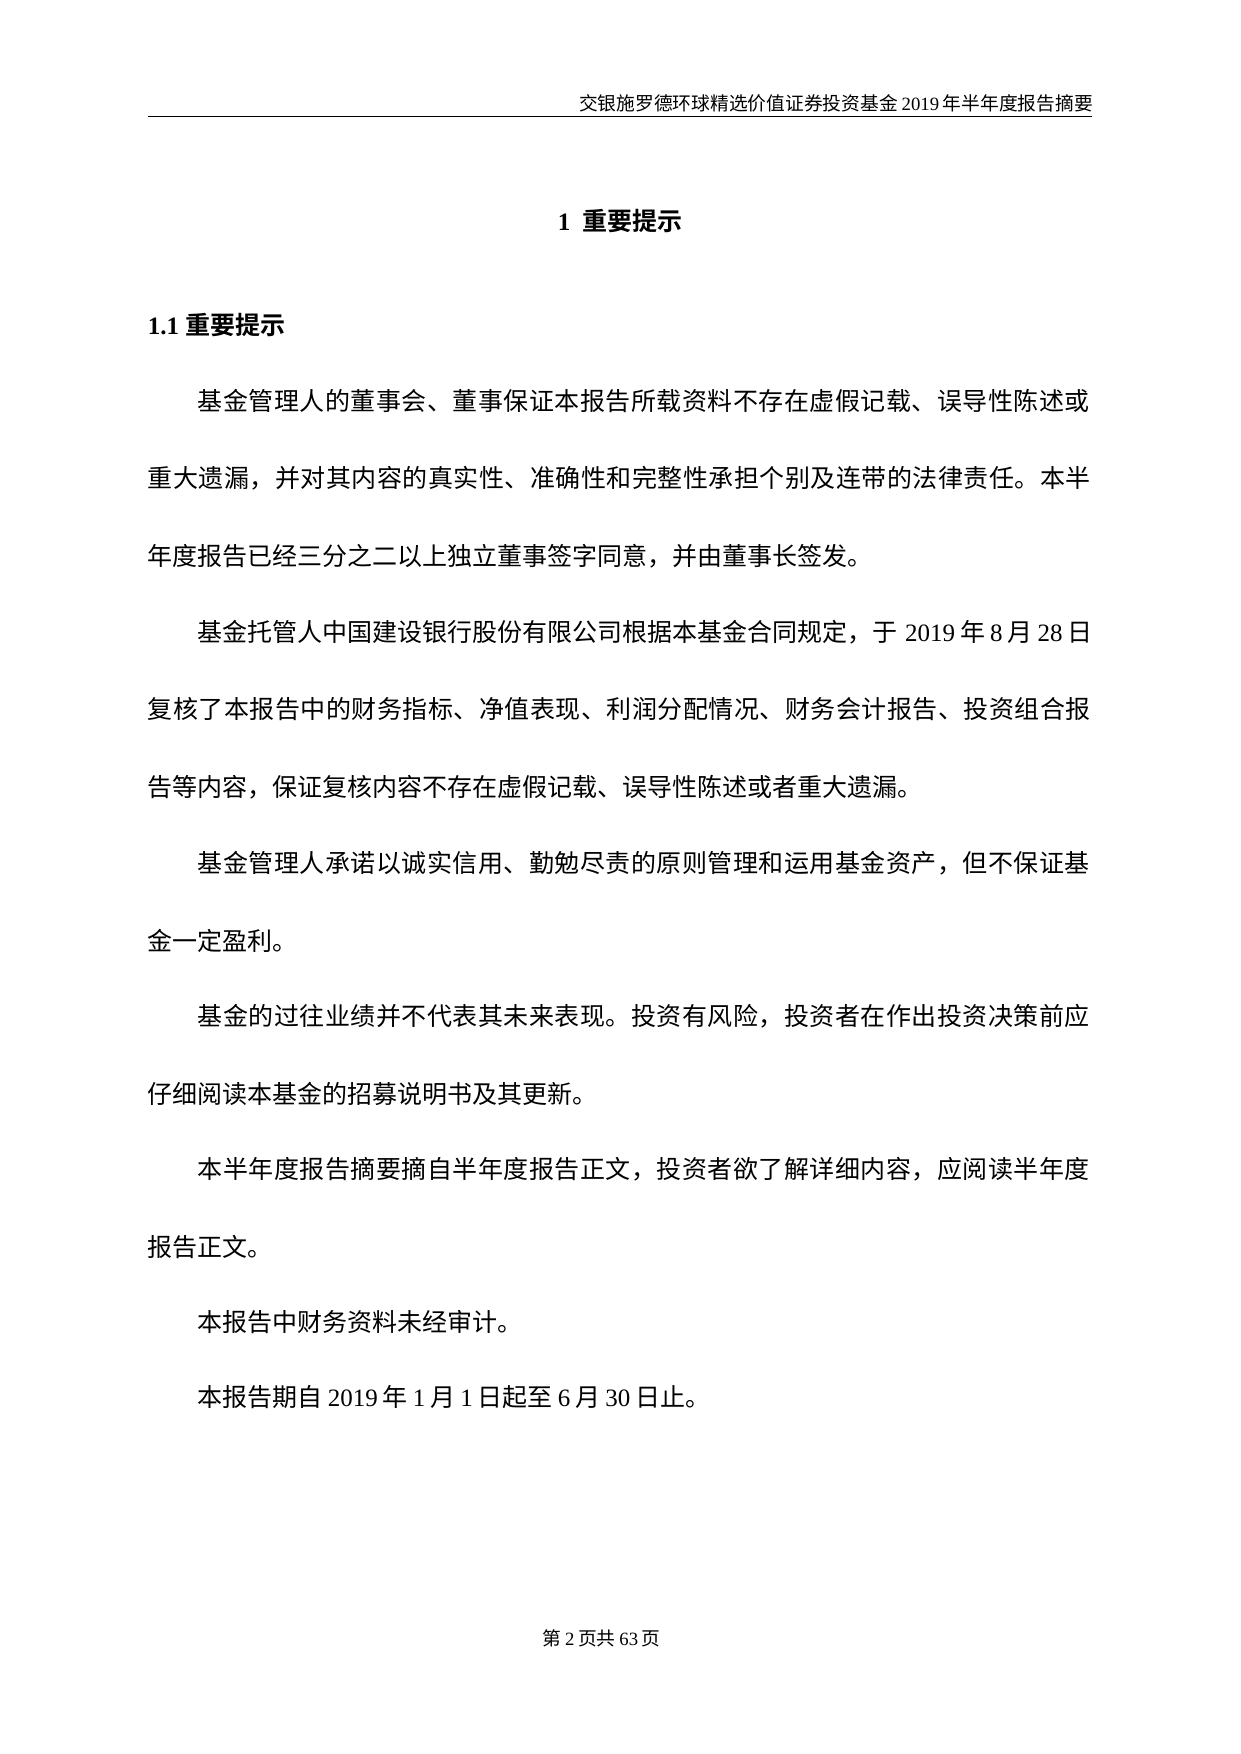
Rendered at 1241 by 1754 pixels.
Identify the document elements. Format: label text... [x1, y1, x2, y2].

subtitle 1 重要提示 [148, 187, 1092, 252]
text 本报告中财务资料未经审计。 [148, 1288, 1092, 1353]
text 基金管理人的董事会、董事保证本报告所载资料不存在虚假记载、误导性陈述或重大遗漏，并对其内容的真实性、准确性和完整性承担个别及连带的法律责任。本半年度报告已经三分之二以上独立董事签字同意，并由董事长签发。 [148, 367, 1092, 587]
text 本半年度报告摘要摘自半年度报告正文，投资者欲了解详细内容，应阅读半年度报告正文。 [148, 1135, 1092, 1278]
subtitle 1.1 重要提示 [148, 291, 1092, 356]
text 基金托管人中国建设银行股份有限公司根据本基金合同规定，于2019年8月28日复核了本报告中的财务指标、净值表现、利润分配情况、财务会计报告、投资组合报告等内容，保证复核内容不存在虚假记载、误导性陈述或者重大遗漏。 [148, 598, 1092, 818]
text 基金的过往业绩并不代表其未来表现。投资有风险，投资者在作出投资决策前应仔细阅读本基金的招募说明书及其更新。 [148, 982, 1092, 1125]
text 基金管理人承诺以诚实信用、勤勉尽责的原则管理和运用基金资产，但不保证基金一定盈利。 [148, 829, 1092, 972]
text 本报告期自2019年1月1日起至6月30日止。 [148, 1363, 1092, 1428]
